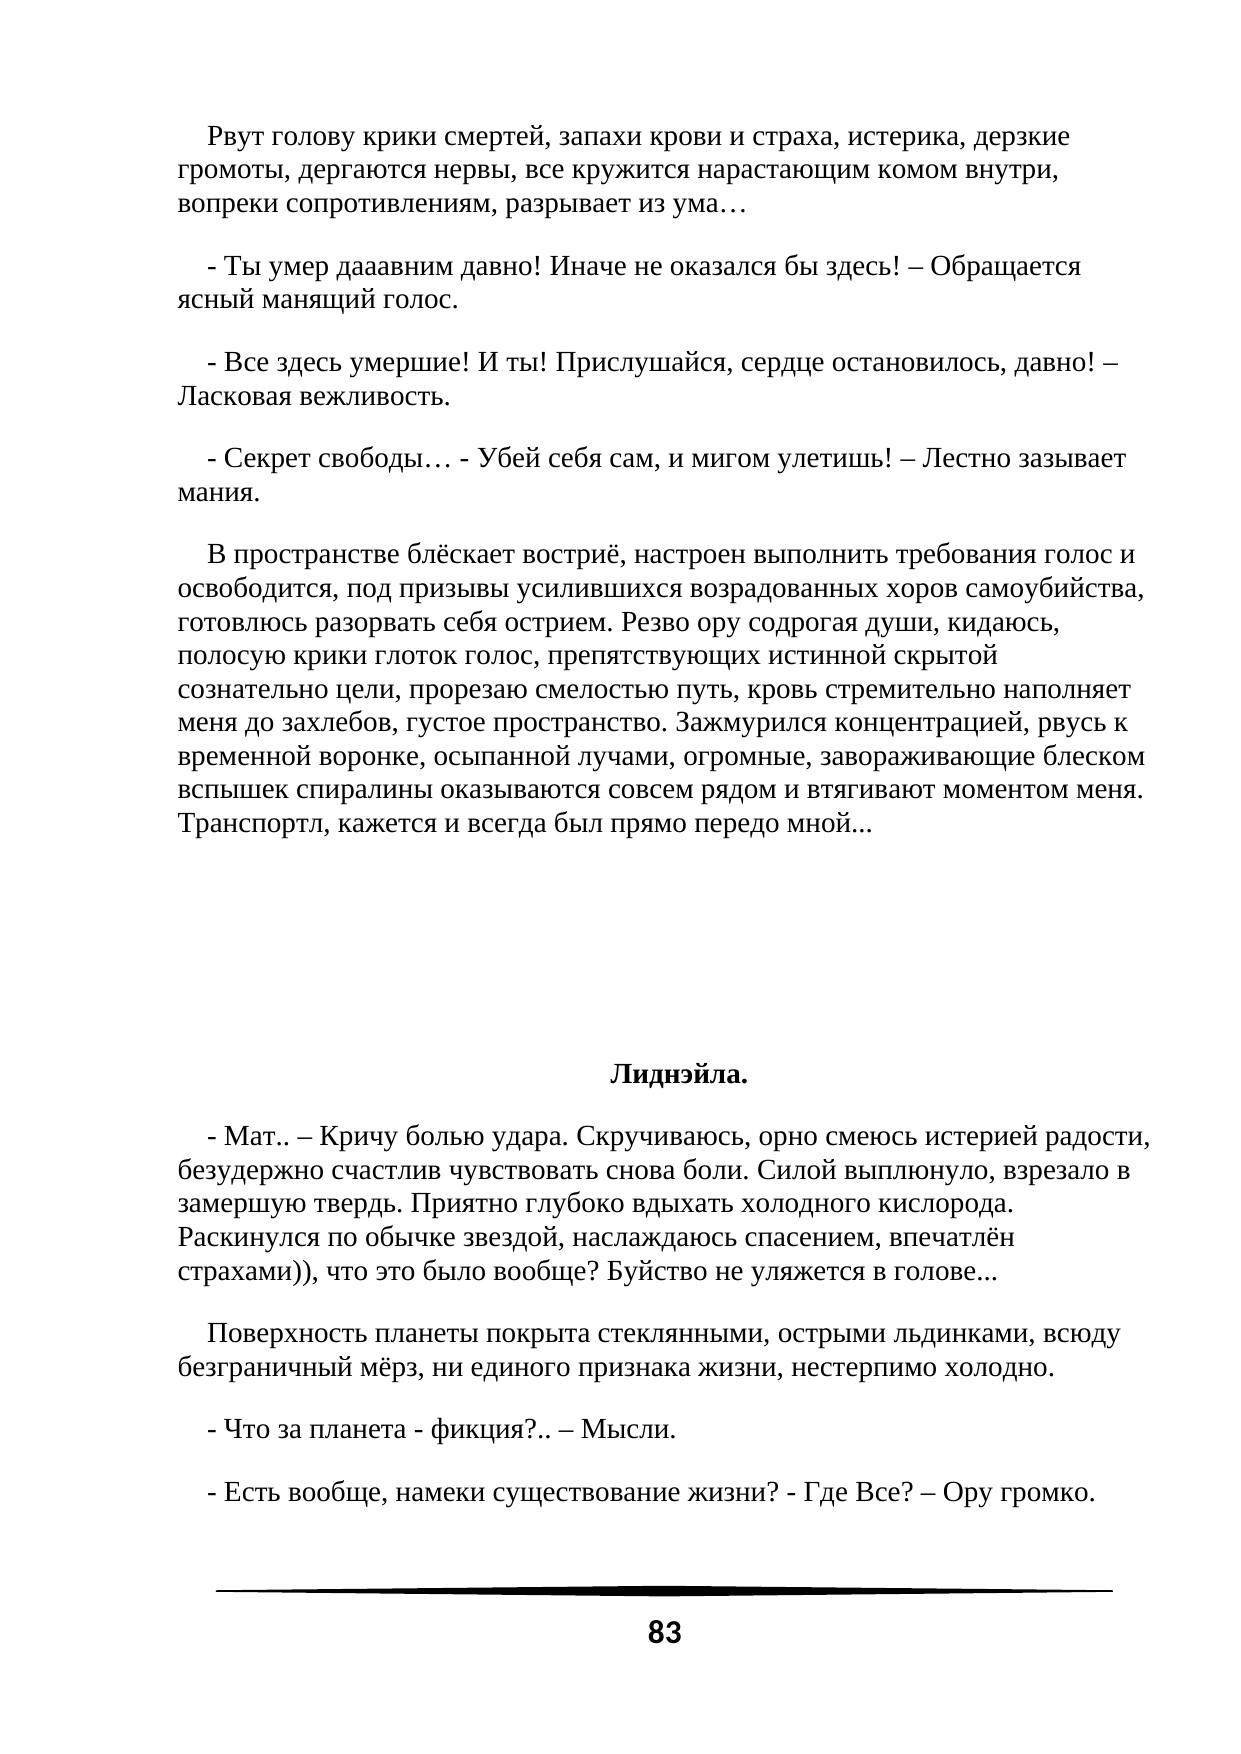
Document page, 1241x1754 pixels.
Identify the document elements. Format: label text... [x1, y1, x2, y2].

text - Есть вообще, намеки существование жизни? - Где Все? – Ору громко. [177, 1474, 1152, 1508]
text - Все здесь умершие! И ты! Прислушайся, сердце остановилось, давно! – Ласковая вежливость. [177, 344, 1152, 411]
text Рвут голову крики смертей, запахи крови и страха, истерика, дерзкие громоты, дергаются нервы, все кружится нарастающим комом внутри, вопреки сопротивлениям, разрывает из ума… [177, 118, 1152, 219]
text В пространстве блёскает востриё, настроен выполнить требования голос и освободится, под призывы усилившихся возрадованных хоров самоубийства, готовлюсь разорвать себя острием. Резво ору содрогая души, кидаюсь, полосую крики глоток голос, препятствующих истинной скрытой сознательно цели, прорезаю смелостью путь, кровь стремительно наполняет меня до захлебов, густое пространство. Зажмурился концентрацией, рвусь к временной воронке, осыпанной лучами, огромные, завораживающие блеском вспышек спиралины оказываются совсем рядом и втягивают моментом меня. Транспортл, кажется и всегда был прямо передо мной... [177, 537, 1152, 838]
text - Секрет свободы… - Убей себя сам, и мигом улетишь! – Лестно зазывает мания. [177, 440, 1152, 507]
text Лиднэйла. [177, 1056, 1152, 1089]
text - Что за планета - фикция?.. – Мысли. [177, 1412, 1152, 1445]
text - Ты умер дааавним давно! Иначе не оказался бы здесь! – Обращается ясный манящий голос. [177, 248, 1152, 315]
text - Мат.. – Кричу болью удара. Скручиваюсь, орно смеюсь истерией радости, безудержно счастлив чувствовать снова боли. Силой выплюнуло, взрезало в замершую твердь. Приятно глубоко вдыхать холодного кислорода. Раскинулся по обычке звездой, наслаждаюсь спасением, впечатлён страхами)), что это было вообще? Буйство не уляжется в голове... [177, 1118, 1152, 1286]
text Поверхность планеты покрыта стеклянными, острыми льдинками, всюду безграничный мёрз, ни единого признака жизни, нестерпимо холодно. [177, 1315, 1152, 1382]
